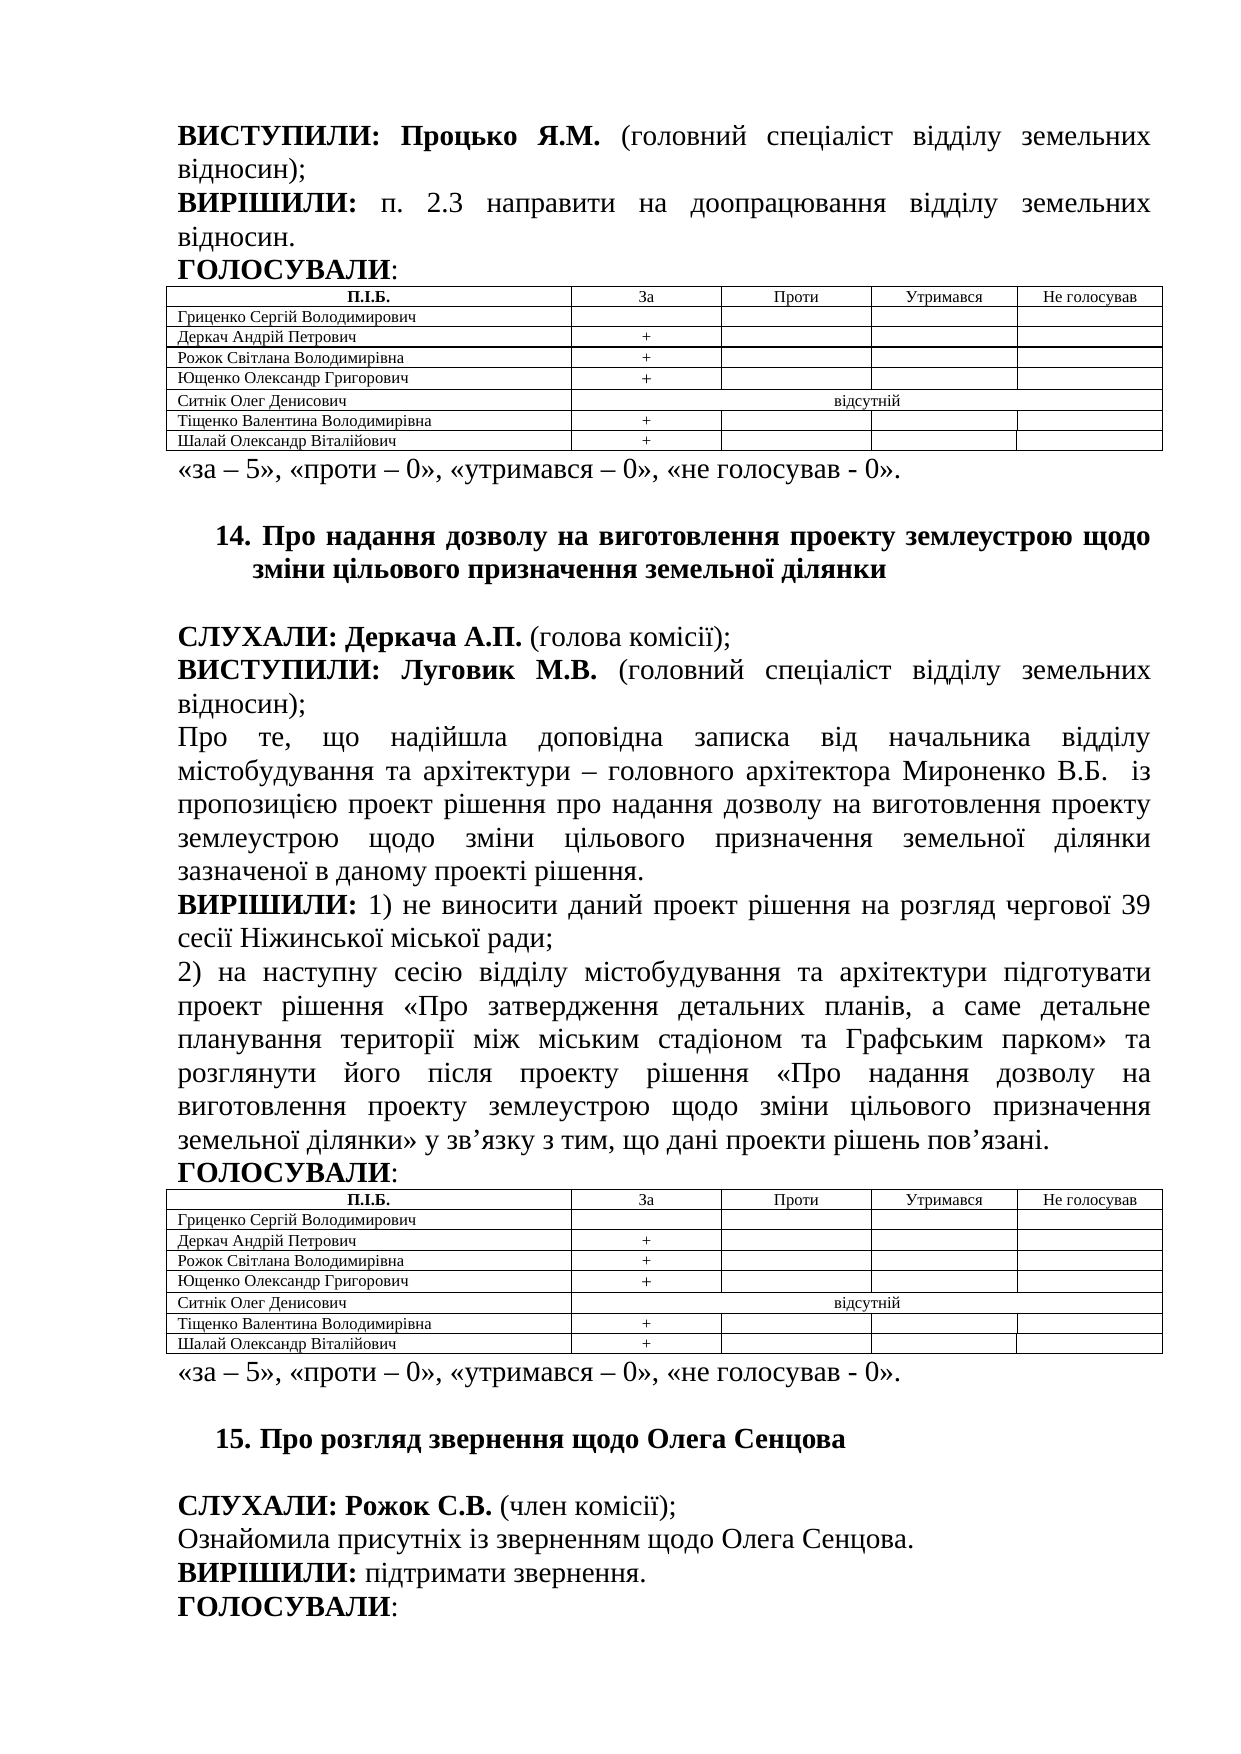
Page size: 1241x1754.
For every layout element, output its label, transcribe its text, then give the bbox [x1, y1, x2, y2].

table_cell Гриценко Сергій Володимирович [167, 307, 571, 326]
table_cell [722, 431, 871, 450]
table_cell + [572, 1271, 721, 1292]
table_cell [722, 1314, 871, 1333]
table_cell Гриценко Сергій Володимирович [167, 1210, 571, 1229]
table_cell + [572, 348, 721, 367]
table_cell [722, 1210, 871, 1229]
table_cell Ситнік Олег Денисович [167, 390, 571, 409]
text СЛУХАЛИ: Рожок С.В. (член комісії); [177, 1488, 1152, 1522]
table_cell [872, 411, 1017, 430]
table_cell [722, 1251, 871, 1270]
text Про те, що надійшла доповідна записка від начальника відділу містобудування та архітектури – головного архітектора Мироненко В.Б. із пропозицією проект рішення про надання дозволу на виготовлення проекту землеустрою щодо зміни цільового призначення земельної ділянки зазначеної в даному проекті рішення. [177, 719, 1152, 887]
table_cell [572, 307, 721, 326]
text 2) на наступну сесію відділу містобудування та архітектури підготувати проект рішення «Про затвердження детальних планів, а саме детальне планування території між міським стадіоном та Графським парком» та розглянути його після проекту рішення «Про надання дозволу на виготовлення проекту землеустрою щодо зміни цільового призначення земельної ділянки» у зв’язку з тим, що дані проекти рішень пов’язані. [177, 954, 1152, 1155]
table_cell [722, 411, 871, 430]
text Ознайомила присутніх із зверненням щодо Олега Сенцова. [177, 1522, 1152, 1555]
list Про розгляд звернення щодо Олега Сенцова [215, 1421, 1152, 1454]
table_cell Ситнік Олег Денисович [167, 1293, 571, 1312]
table_cell [722, 1334, 871, 1353]
table_cell [722, 327, 871, 346]
table_cell Рожок Світлана Володимирівна [167, 1251, 571, 1270]
text ГОЛОСУВАЛИ: [177, 1589, 1152, 1622]
table_cell Шалай Олександр Віталійович [167, 431, 571, 450]
table_cell Деркач Андрій Петрович [167, 1230, 571, 1249]
table_cell [1018, 307, 1162, 326]
table_cell [722, 1230, 871, 1249]
table_cell + [572, 1251, 721, 1270]
table_cell [872, 1271, 1017, 1292]
table_cell [1018, 411, 1162, 430]
text СЛУХАЛИ: Деркача А.П. (голова комісії); [177, 619, 1152, 652]
table_cell [872, 431, 1016, 450]
table_cell [872, 1251, 1017, 1270]
table_header П.І.Б. [167, 287, 571, 306]
table_cell відсутній [572, 1293, 1162, 1312]
table_cell + [572, 411, 721, 430]
table_header Проти [722, 287, 871, 306]
table_cell [722, 368, 871, 389]
table_cell + [572, 1230, 721, 1249]
table_cell [1018, 368, 1162, 389]
text «за – 5», «проти – 0», «утримався – 0», «не голосував - 0». [177, 451, 1152, 484]
table_cell [1018, 1251, 1162, 1270]
text ВИСТУПИЛИ: Луговик М.В. (головний спеціаліст відділу земельних відносин); [177, 652, 1152, 719]
table_header Проти [722, 1190, 871, 1209]
table_cell [722, 348, 871, 367]
text ВИСТУПИЛИ: Процько Я.М. (головний спеціаліст відділу земельних відносин); [177, 118, 1152, 185]
table_cell Ющенко Олександр Григорович [167, 368, 571, 389]
table_cell [1017, 1334, 1162, 1353]
table_cell Деркач Андрій Петрович [167, 327, 571, 346]
table_cell відсутній [572, 390, 1162, 409]
table_cell [1018, 1314, 1162, 1333]
table_cell Тіщенко Валентина Володимирівна [167, 1314, 571, 1333]
table_cell [872, 307, 1017, 326]
table_cell [1018, 327, 1162, 346]
table_cell [1018, 1271, 1162, 1292]
table_cell [872, 1230, 1017, 1249]
table_cell [1018, 348, 1162, 367]
table_cell [872, 1210, 1017, 1229]
list Про надання дозволу на виготовлення проекту землеустрою щодо зміни цільового призначення земельної ділянки [215, 518, 1152, 585]
table_cell [1018, 1230, 1162, 1249]
table_cell + [572, 1314, 721, 1333]
table_header За [572, 287, 721, 306]
text ВИРІШИЛИ: підтримати звернення. [177, 1555, 1152, 1589]
text ВИРІШИЛИ: п. 2.3 направити на доопрацювання відділу земельних відносин. [177, 185, 1152, 252]
table_cell Тіщенко Валентина Володимирівна [167, 411, 571, 430]
text «за – 5», «проти – 0», «утримався – 0», «не голосував - 0». [177, 1354, 1152, 1387]
table_cell [722, 307, 871, 326]
table_cell + [572, 327, 721, 346]
table_cell [1017, 431, 1162, 450]
table_header За [572, 1190, 721, 1209]
table_cell [722, 1271, 871, 1292]
table_cell Шалай Олександр Віталійович [167, 1334, 571, 1353]
text ВИРІШИЛИ: 1) не виносити даний проект рішення на розгляд чергової 39 сесії Ніжинської міської ради; [177, 887, 1152, 954]
table_header П.І.Б. [167, 1190, 571, 1209]
table_cell + [572, 1334, 721, 1353]
text ГОЛОСУВАЛИ: [177, 252, 1152, 286]
table_header Не голосував [1018, 287, 1162, 306]
table_header Утримався [872, 1190, 1017, 1209]
table_cell [572, 1210, 721, 1229]
table_cell Рожок Світлана Володимирівна [167, 348, 571, 367]
table_cell [872, 1334, 1016, 1353]
table_header Утримався [872, 287, 1017, 306]
text ГОЛОСУВАЛИ: [177, 1155, 1152, 1189]
table_header Не голосував [1018, 1190, 1162, 1209]
table_cell [872, 1314, 1017, 1333]
table_cell Ющенко Олександр Григорович [167, 1271, 571, 1292]
table_cell [872, 368, 1017, 389]
table_cell + [572, 431, 721, 450]
table_cell [872, 348, 1017, 367]
table_cell [1018, 1210, 1162, 1229]
table_cell + [572, 368, 721, 389]
table_cell [872, 327, 1017, 346]
